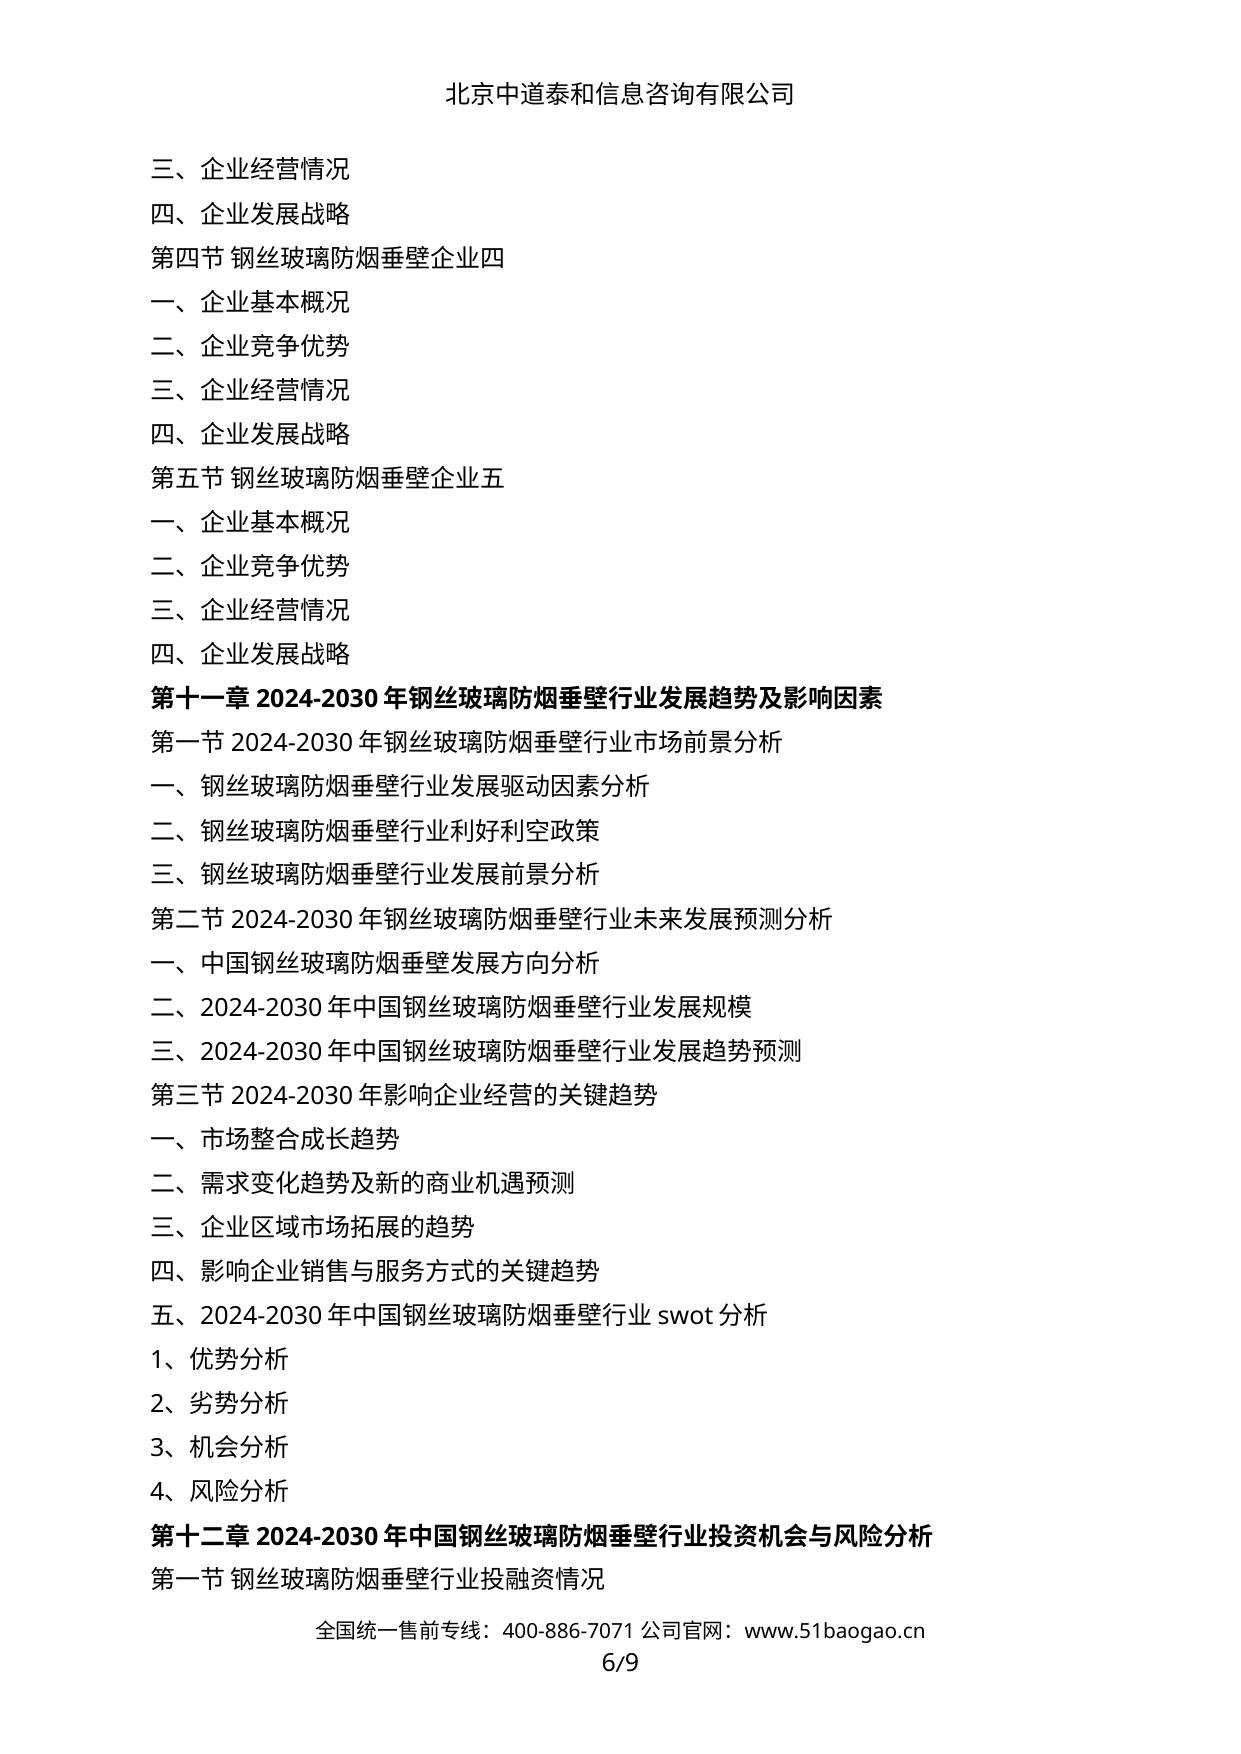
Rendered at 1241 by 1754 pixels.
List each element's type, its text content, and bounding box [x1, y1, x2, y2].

text 第十一章 2024-2030年钢丝玻璃防烟垂壁行业发展趋势及影响因素 [150, 679, 1090, 715]
text 三、企业区域市场拓展的趋势 [150, 1207, 1090, 1244]
text 第一节 2024-2030年钢丝玻璃防烟垂壁行业市场前景分析 [150, 723, 1090, 759]
text 二、需求变化趋势及新的商业机遇预测 [150, 1163, 1090, 1200]
text 1、优势分析 [150, 1340, 1090, 1376]
text 2、劣势分析 [150, 1384, 1090, 1420]
text 三、2024-2030年中国钢丝玻璃防烟垂壁行业发展趋势预测 [150, 1031, 1090, 1067]
text 一、企业基本概况 [150, 502, 1090, 539]
text 第十二章 2024-2030年中国钢丝玻璃防烟垂壁行业投资机会与风险分析 [150, 1516, 1090, 1552]
text 二、钢丝玻璃防烟垂壁行业利好利空政策 [150, 811, 1090, 847]
text 三、企业经营情况 [150, 150, 1090, 186]
text 四、影响企业销售与服务方式的关键趋势 [150, 1252, 1090, 1288]
text 第二节 2024-2030年钢丝玻璃防烟垂壁行业未来发展预测分析 [150, 899, 1090, 935]
text 一、市场整合成长趋势 [150, 1119, 1090, 1156]
text 五、2024-2030年中国钢丝玻璃防烟垂壁行业swot分析 [150, 1296, 1090, 1332]
text 一、中国钢丝玻璃防烟垂壁发展方向分析 [150, 943, 1090, 979]
text 二、企业竞争优势 [150, 326, 1090, 362]
text 4、风险分析 [150, 1472, 1090, 1508]
text 3、机会分析 [150, 1428, 1090, 1464]
text 二、企业竞争优势 [150, 547, 1090, 583]
text 一、钢丝玻璃防烟垂壁行业发展驱动因素分析 [150, 767, 1090, 803]
text 三、钢丝玻璃防烟垂壁行业发展前景分析 [150, 855, 1090, 891]
text 第一节 钢丝玻璃防烟垂壁行业投融资情况 [150, 1560, 1090, 1596]
text 四、企业发展战略 [150, 635, 1090, 671]
text 四、企业发展战略 [150, 414, 1090, 451]
text 二、2024-2030年中国钢丝玻璃防烟垂壁行业发展规模 [150, 987, 1090, 1023]
text 三、企业经营情况 [150, 591, 1090, 627]
text 第三节 2024-2030年影响企业经营的关键趋势 [150, 1075, 1090, 1112]
text 四、企业发展战略 [150, 194, 1090, 230]
text 一、企业基本概况 [150, 282, 1090, 318]
text 三、企业经营情况 [150, 370, 1090, 407]
text 第四节 钢丝玻璃防烟垂壁企业四 [150, 238, 1090, 274]
text 第五节 钢丝玻璃防烟垂壁企业五 [150, 458, 1090, 495]
